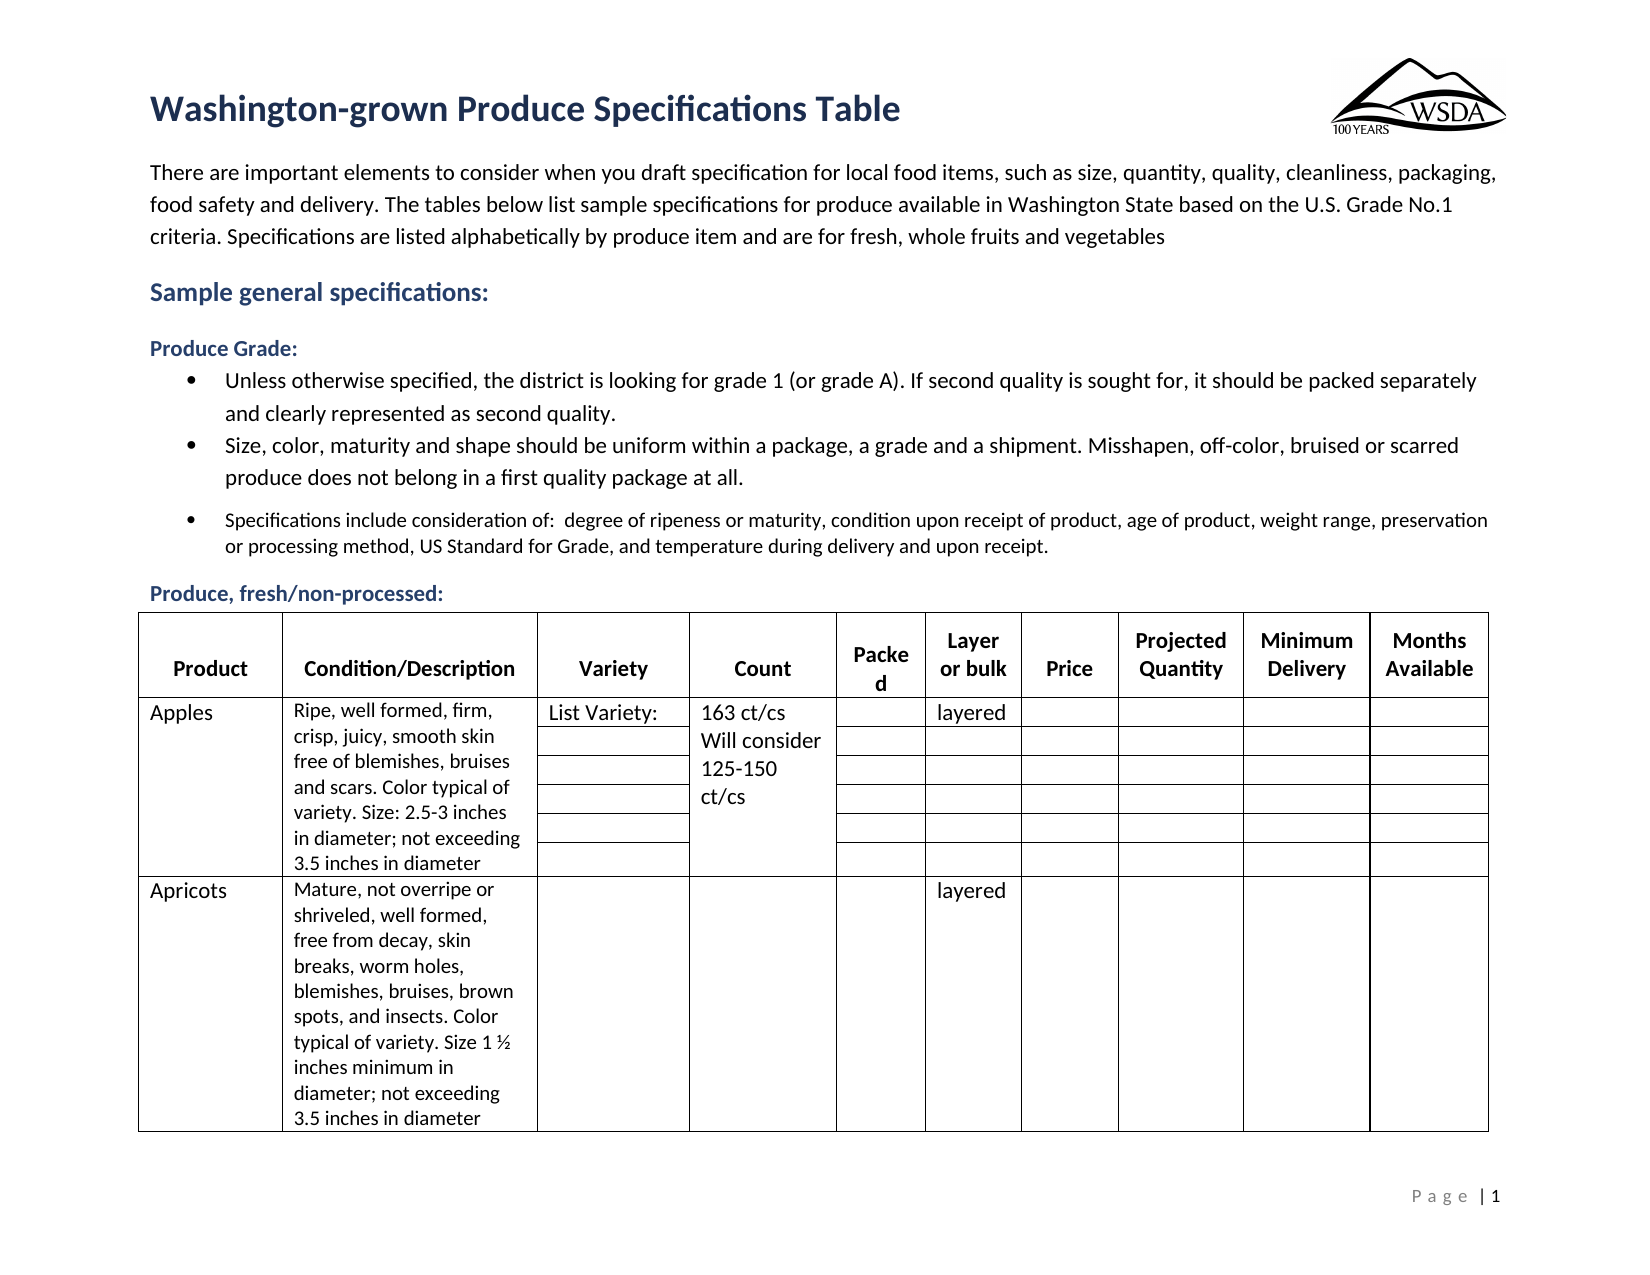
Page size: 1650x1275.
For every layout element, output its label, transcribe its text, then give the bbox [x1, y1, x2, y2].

table_cell [926, 727, 1021, 755]
list Specifications include consideration of: degree of ripeness or maturity, condition upon receipt of product, age of product, weight range, preservation or processing method, US Standard for Grade, and temperature during delivery and upon receipt. [187, 508, 1500, 558]
table_cell [690, 877, 836, 1131]
table_cell [538, 877, 689, 1131]
table_cell [1022, 843, 1118, 876]
table_header Condition/Description [283, 613, 537, 697]
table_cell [283, 877, 537, 1131]
table_cell [837, 727, 925, 755]
table_cell [1244, 698, 1369, 726]
subtitle Produce Grade: [150, 334, 1500, 362]
table_header Layer or bulk [926, 613, 1021, 697]
table_cell [837, 814, 925, 842]
table_cell [926, 843, 1021, 876]
table_header Count [690, 613, 836, 697]
table_cell Apples [139, 698, 282, 876]
table_cell [538, 843, 689, 876]
table_cell [1022, 785, 1118, 813]
table_cell [1022, 756, 1118, 784]
table_cell [837, 698, 925, 726]
table_header Price [1022, 613, 1118, 697]
table_cell [1119, 756, 1243, 784]
table_cell [1244, 756, 1369, 784]
table_cell layered [926, 877, 1021, 1131]
table_cell layered [926, 698, 1021, 726]
table_cell [1371, 814, 1488, 842]
table_cell [837, 843, 925, 876]
table_cell [1371, 727, 1488, 755]
table_cell [1119, 785, 1243, 813]
table_header Packed [837, 613, 925, 697]
table_cell [538, 727, 689, 755]
table_cell [1119, 814, 1243, 842]
table_cell [1371, 843, 1488, 876]
table_cell [926, 814, 1021, 842]
text There are important elements to consider when you draft specification for local food items, such as size, quantity, quality, cleanliness, packaging, food safety and delivery. The tables below list sample specifications for produce available in Washington State based on the U.S. Grade No.1 criteria. Specifications are listed alphabetically by produce item and are for fresh, whole fruits and vegetables [150, 158, 1500, 251]
table_cell [1119, 877, 1243, 1131]
table_cell [837, 877, 925, 1131]
list Unless otherwise specified, the district is looking for grade 1 (or grade A). If second quality is sought for, it should be packed separately and clearly represented as second quality. [187, 366, 1500, 427]
table_header Minimum Delivery [1244, 613, 1369, 697]
subtitle Sample general specifications: [150, 276, 1500, 308]
table_header Variety [538, 613, 689, 697]
table_cell [538, 785, 689, 813]
table_cell [1371, 756, 1488, 784]
table_cell [926, 785, 1021, 813]
table_cell [1371, 698, 1488, 726]
table_cell Ripe, well formed, firm, crisp, juicy, smooth skin free of blemishes, bruises and scars. Color typical of variety. Size: 2.5-3 inches in diameter; not exceeding 3.5 inches in diameter [283, 698, 537, 876]
table_cell Apricots [139, 877, 282, 1131]
table_cell [1022, 727, 1118, 755]
table_cell List Variety: [538, 698, 689, 726]
table_header Projected Quantity [1119, 613, 1243, 697]
table_cell [837, 785, 925, 813]
list Size, color, maturity and shape should be uniform within a package, a grade and a shipment. Misshapen, off-color, bruised or scarred produce does not belong in a first quality package at all. [187, 431, 1500, 491]
table_cell [538, 756, 689, 784]
subtitle Produce, fresh/non-processed: [150, 579, 1500, 607]
table_cell [926, 756, 1021, 784]
table_cell [1119, 698, 1243, 726]
table_cell [1244, 814, 1369, 842]
table_header Months Available [1371, 613, 1488, 697]
table_cell [1244, 843, 1369, 876]
table_cell [1244, 785, 1369, 813]
table_cell 163 ct/cs Will consider 125-150 ct/cs [690, 698, 836, 876]
table_cell [1022, 877, 1118, 1131]
table_cell [1371, 877, 1488, 1131]
table_cell [1119, 843, 1243, 876]
table_cell [538, 814, 689, 842]
table_cell [1244, 877, 1369, 1131]
table_cell [837, 756, 925, 784]
table_cell [1022, 814, 1118, 842]
table_cell [1022, 698, 1118, 726]
table_cell [1119, 727, 1243, 755]
table_header Product [139, 613, 282, 697]
table_cell [1371, 785, 1488, 813]
picture [1330, 58, 1507, 134]
table_cell [1244, 727, 1369, 755]
